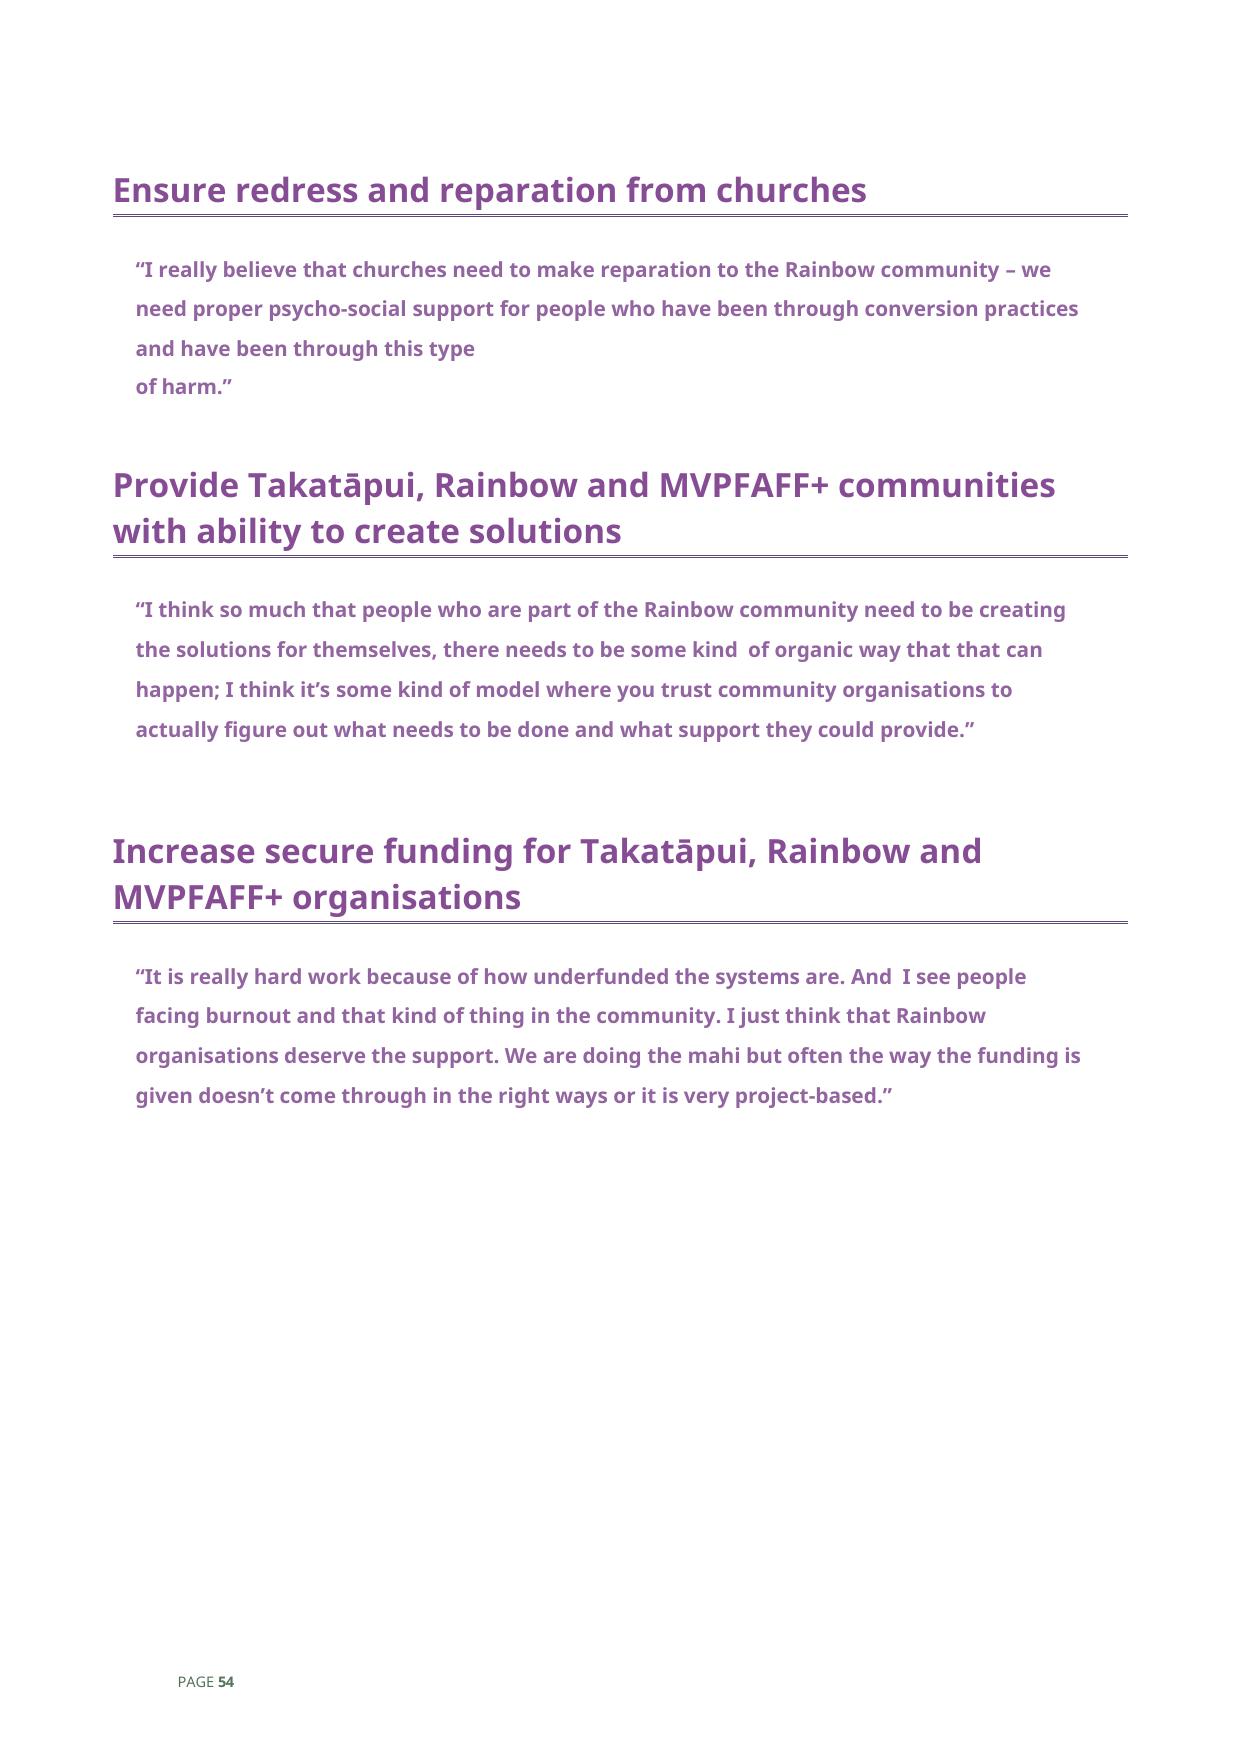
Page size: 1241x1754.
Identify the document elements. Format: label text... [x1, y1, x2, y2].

subtitle Ensure redress and reparation from churches [112, 167, 1128, 217]
subtitle Provide Takatāpui, Rainbow and MVPFAFF+ communities with ability to create solutions [112, 462, 1128, 558]
text “I really believe that churches need to make reparation to the Rainbow community – we need proper psycho-social support for people who have been through conversion practices and have been through this type [135, 255, 1104, 363]
text of harm.” [135, 374, 1128, 399]
text “It is really hard work because of how underfunded the systems are. And I see people facing burnout and that kind of thing in the community. I just think that Rainbow organisations deserve the support. We are doing the mahi but often the way the funding is given doesn’t come through in the right ways or it is very project-based.” [135, 962, 1087, 1109]
subtitle Increase secure funding for Takatāpui, Rainbow and MVPFAFF+ organisations [112, 828, 1128, 924]
text “I think so much that people who are part of the Rainbow community need to be creating the solutions for themselves, there needs to be some kind of organic way that that can happen; I think it’s some kind of model where you trust community organisations to actually figure out what needs to be done and what support they could provide.” [135, 596, 1090, 743]
